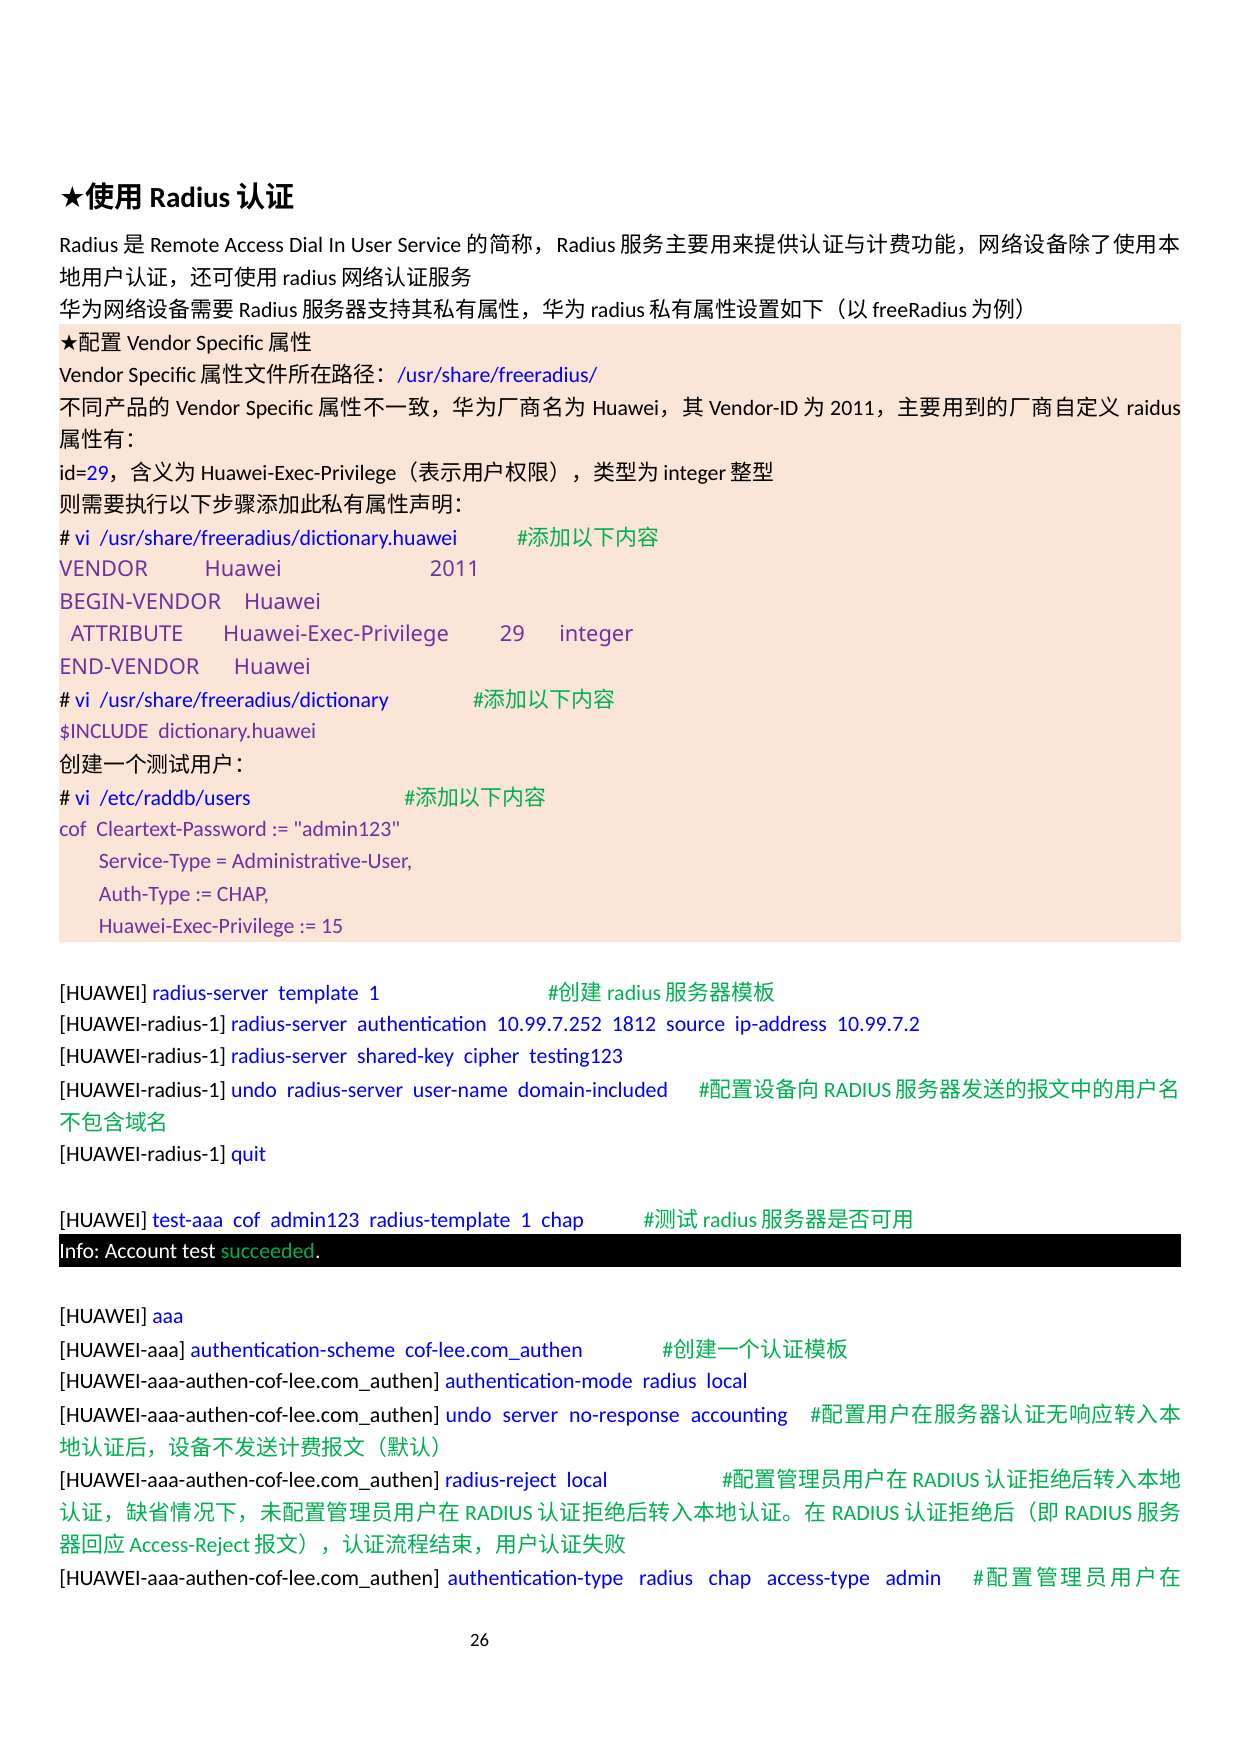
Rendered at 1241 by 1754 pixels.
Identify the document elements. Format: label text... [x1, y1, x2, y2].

text [HUAWEI-radius-1] quit [59, 1137, 1181, 1169]
text 不同产品的Vendor Specific属性不一致，华为厂商名为Huawei，其Vendor-ID为2011，主要用到的厂商自定义raidus属性有： [59, 389, 1181, 454]
text [HUAWEI] aaa [59, 1299, 1181, 1332]
text Info: Account test succeeded. [59, 1234, 1181, 1267]
text Auth-Type := CHAP, [59, 877, 1181, 909]
text BEGIN-VENDOR Huawei [59, 584, 1181, 617]
text [HUAWEI-aaa-authen-cof-lee.com_authen] radius-reject local #配置管理员用户在RADIUS认证拒绝后转入本地认证，缺省情况下，未配置管理员用户在RADIUS认证拒绝后转入本地认证。在RADIUS认证拒绝后（即RADIUS服务器回应Access-Reject报文），认证流程结束，用户认证失败 [59, 1462, 1181, 1559]
text # vi /usr/share/freeradius/dictionary.huawei #添加以下内容 [59, 519, 1181, 552]
text 华为网络设备需要Radius服务器支持其私有属性，华为radius私有属性设置如下（以freeRadius为例） [59, 292, 1181, 324]
text Radius是Remote Access Dial In User Service的简称，Radius服务主要用来提供认证与计费功能，网络设备除了使用本地用户认证，还可使用radius网络认证服务 [59, 227, 1181, 292]
text [HUAWEI] radius-server template 1 #创建radius服务器模板 [59, 974, 1181, 1007]
text Huawei-Exec-Privilege := 15 [59, 909, 1181, 942]
text Vendor Specific属性文件所在路径：/usr/share/freeradius/ [59, 357, 1181, 389]
text END-VENDOR Huawei [59, 649, 1181, 682]
text [HUAWEI-aaa-authen-cof-lee.com_authen] authentication-mode radius local [59, 1364, 1181, 1397]
text # vi /etc/raddb/users #添加以下内容 [59, 779, 1181, 812]
text 创建一个测试用户： [59, 747, 1181, 779]
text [59, 1559, 1181, 1592]
text id=29，含义为Huawei-Exec-Privilege（表示用户权限），类型为integer整型 [59, 454, 1181, 487]
text VENDOR Huawei 2011 [59, 552, 1181, 584]
text ★配置Vendor Specific属性 [59, 324, 1181, 357]
text [HUAWEI] test-aaa cof admin123 radius-template 1 chap #测试radius服务器是否可用 [59, 1202, 1181, 1234]
text ATTRIBUTE Huawei-Exec-Privilege 29 integer [59, 617, 1181, 649]
text # vi /usr/share/freeradius/dictionary #添加以下内容 [59, 682, 1181, 714]
text cof Cleartext-Password := "admin123" [59, 812, 1181, 844]
text [HUAWEI-radius-1] radius-server shared-key cipher testing123 [59, 1039, 1181, 1072]
text Service-Type = Administrative-User, [59, 844, 1181, 877]
text [HUAWEI-aaa] authentication-scheme cof-lee.com_authen #创建一个认证模板 [59, 1332, 1181, 1364]
text 则需要执行以下步骤添加此私有属性声明： [59, 487, 1181, 519]
text ★使用Radius认证 [59, 162, 1181, 227]
text [HUAWEI-radius-1] radius-server authentication 10.99.7.252 1812 source ip-address 10.99.7.2 [59, 1007, 1181, 1039]
text [HUAWEI-radius-1] undo radius-server user-name domain-included #配置设备向RADIUS服务器发送的报文中的用户名不包含域名 [59, 1072, 1181, 1137]
text [HUAWEI-aaa-authen-cof-lee.com_authen] undo server no-response accounting #配置用户在服务器认证无响应转入本地认证后，设备不发送计费报文（默认） [59, 1397, 1181, 1462]
text $INCLUDE dictionary.huawei [59, 714, 1181, 747]
